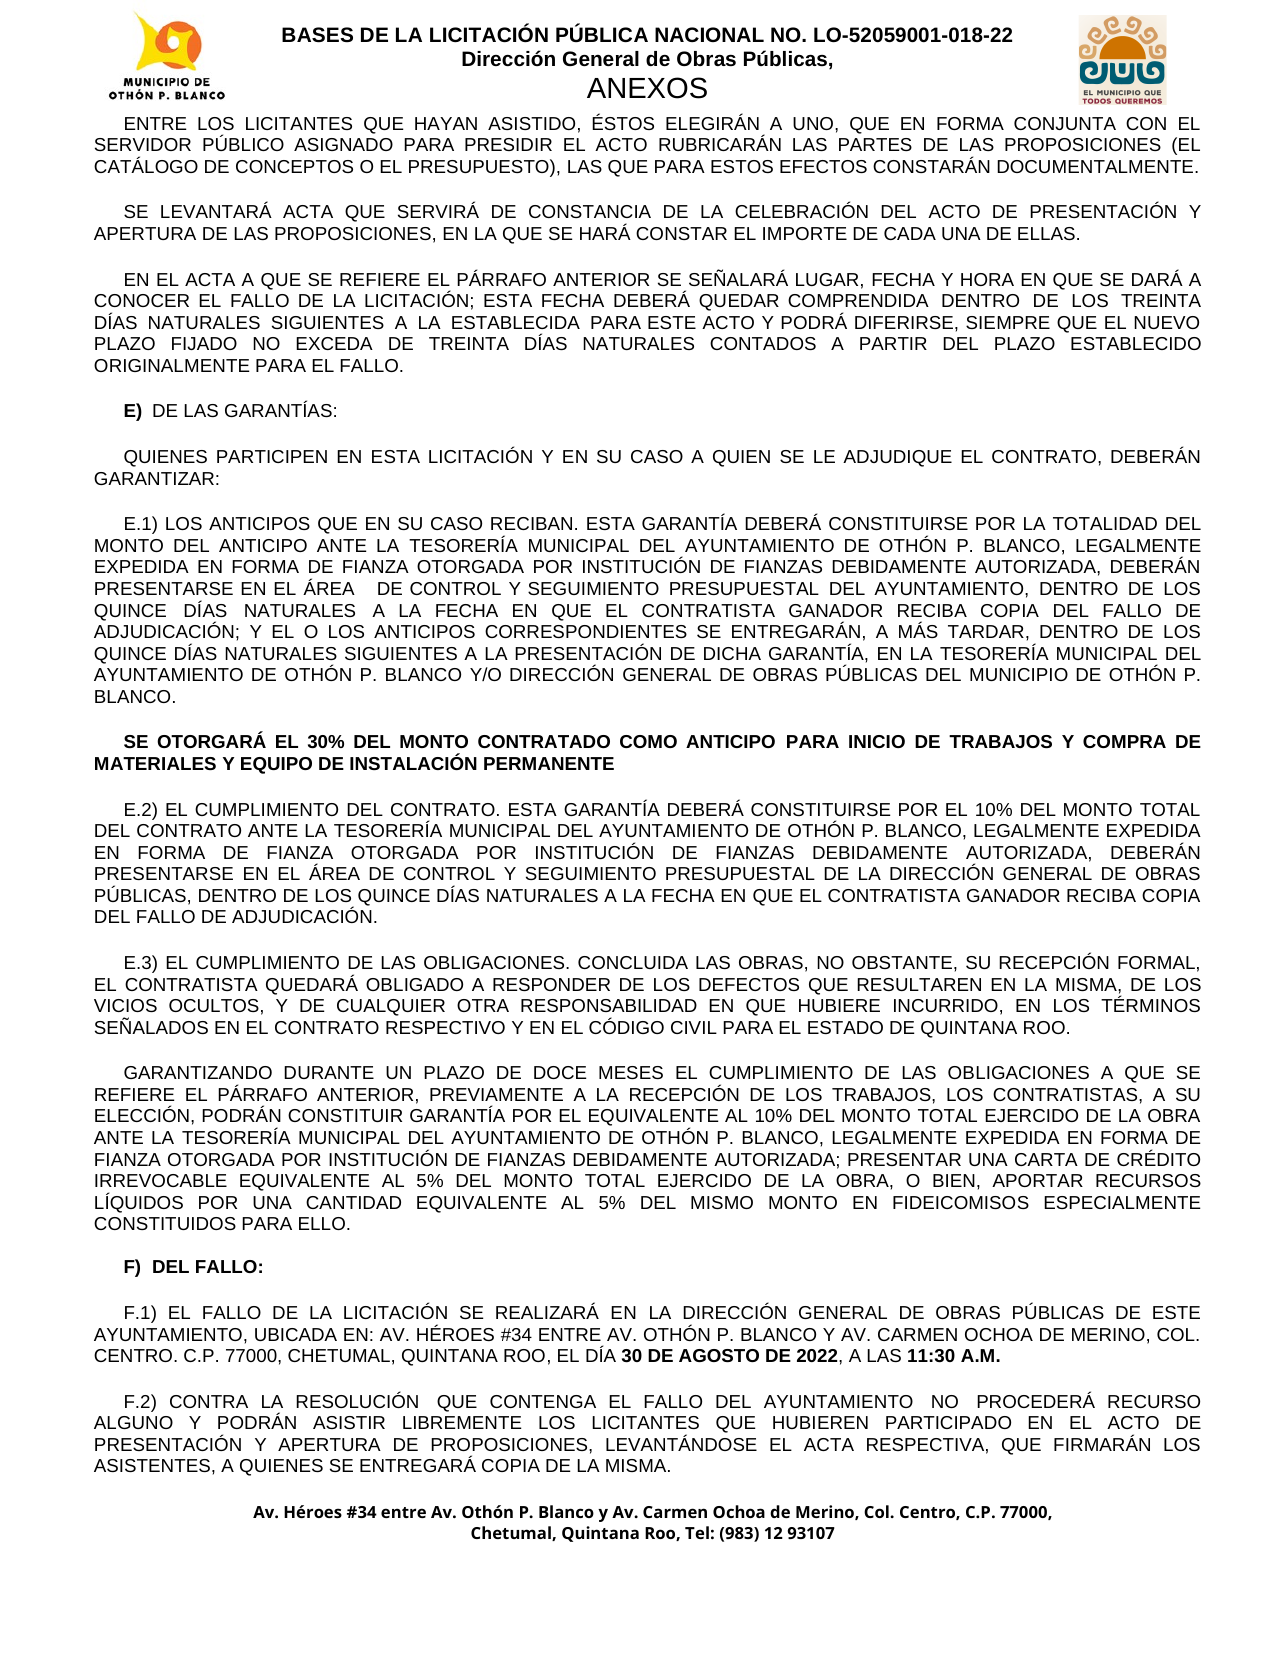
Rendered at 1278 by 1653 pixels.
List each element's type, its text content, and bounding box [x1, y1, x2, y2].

picture [104, 0, 237, 112]
text F.2) CONTRA LA RESOLUCIÓN QUE CONTENGA EL FALLO DEL AYUNTAMIENTO NO PROCEDERÁ RECURSO ALGUNO Y PODRÁN ASISTIR LIBREMENTE LOS LICITANTES QUE HUBIEREN PARTICIPADO EN EL ACTO DE PRESENTACIÓN Y APERTURA DE PROPOSICIONES, LEVANTÁNDOSE EL ACTA RESPECTIVA, QUE FIRMARÁN LOS ASISTENTES, A QUIENES SE ENTREGARÁ COPIA DE LA MISMA. [94, 1391, 1201, 1477]
text QUIENES PARTICIPEN EN ESTA LICITACIÓN Y EN SU CASO A QUIEN SE LE ADJUDIQUE EL CONTRATO, DEBERÁN GARANTIZAR: [94, 446, 1201, 489]
text E) DE LAS GARANTÍAS: [94, 400, 1201, 422]
text E.2) EL CUMPLIMIENTO DEL CONTRATO. ESTA GARANTÍA DEBERÁ CONSTITUIRSE POR EL 10% DEL MONTO TOTAL DEL CONTRATO ANTE LA TESORERÍA MUNICIPAL DEL AYUNTAMIENTO DE OTHÓN P. BLANCO, LEGALMENTE EXPEDIDA EN FORMA DE FIANZA OTORGADA POR INSTITUCIÓN DE FIANZAS DEBIDAMENTE AUTORIZADA, DEBERÁN PRESENTARSE EN EL ÁREA DE CONTROL Y SEGUIMIENTO PRESUPUESTAL DE LA DIRECCIÓN GENERAL DE OBRAS PÚBLICAS, DENTRO DE LOS QUINCE DÍAS NATURALES A LA FECHA EN QUE EL CONTRATISTA GANADOR RECIBA COPIA DEL FALLO DE ADJUDICACIÓN. [94, 798, 1201, 928]
text F.1) EL FALLO DE LA LICITACIÓN SE REALIZARÁ EN LA DIRECCIÓN GENERAL DE OBRAS PÚBLICAS DE ESTE AYUNTAMIENTO, UBICADA EN: AV. HÉROES #34 ENTRE AV. OTHÓN P. BLANCO Y AV. CARMEN OCHOA DE MERINO, COL. CENTRO. C.P. 77000, CHETUMAL, QUINTANA ROO, EL DÍA 30 DE AGOSTO DE 2022, A LAS 11:30 A.M. [94, 1302, 1201, 1367]
text SE LEVANTARÁ ACTA QUE SERVIRÁ DE CONSTANCIA DE LA CELEBRACIÓN DEL ACTO DE PRESENTACIÓN Y APERTURA DE LAS PROPOSICIONES, EN LA QUE SE HARÁ CONSTAR EL IMPORTE DE CADA UNA DE ELLAS. [94, 201, 1201, 244]
text E.1) LOS ANTICIPOS QUE EN SU CASO RECIBAN. ESTA GARANTÍA DEBERÁ CONSTITUIRSE POR LA TOTALIDAD DEL MONTO DEL ANTICIPO ANTE LA TESORERÍA MUNICIPAL DEL AYUNTAMIENTO DE OTHÓN P. BLANCO, LEGALMENTE EXPEDIDA EN FORMA DE FIANZA OTORGADA POR INSTITUCIÓN DE FIANZAS DEBIDAMENTE AUTORIZADA, DEBERÁN PRESENTARSE EN EL ÁREA DE CONTROL Y SEGUIMIENTO PRESUPUESTAL DEL AYUNTAMIENTO, DENTRO DE LOS QUINCE DÍAS NATURALES A LA FECHA EN QUE EL CONTRATISTA GANADOR RECIBA COPIA DEL FALLO DE ADJUDICACIÓN; Y EL O LOS ANTICIPOS CORRESPONDIENTES SE ENTREGARÁN, A MÁS TARDAR, DENTRO DE LOS QUINCE DÍAS NATURALES SIGUIENTES A LA PRESENTACIÓN DE DICHA GARANTÍA, EN LA TESORERÍA MUNICIPAL DEL AYUNTAMIENTO DE OTHÓN P. BLANCO Y/O DIRECCIÓN GENERAL DE OBRAS PÚBLICAS DEL MUNICIPIO DE OTHÓN P. BLANCO. [94, 513, 1201, 707]
text ENTRE LOS LICITANTES QUE HAYAN ASISTIDO, ÉSTOS ELEGIRÁN A UNO, QUE EN FORMA CONJUNTA CON EL SERVIDOR PÚBLICO ASIGNADO PARA PRESIDIR EL ACTO RUBRICARÁN LAS PARTES DE LAS PROPOSICIONES (EL CATÁLOGO DE CONCEPTOS O EL PRESUPUESTO), LAS QUE PARA ESTOS EFECTOS CONSTARÁN DOCUMENTALMENTE. [94, 112, 1201, 177]
text E.3) EL CUMPLIMIENTO DE LAS OBLIGACIONES. CONCLUIDA LAS OBRAS, NO OBSTANTE, SU RECEPCIÓN FORMAL, EL CONTRATISTA QUEDARÁ OBLIGADO A RESPONDER DE LOS DEFECTOS QUE RESULTAREN EN LA MISMA, DE LOS VICIOS OCULTOS, Y DE CUALQUIER OTRA RESPONSABILIDAD EN QUE HUBIERE INCURRIDO, EN LOS TÉRMINOS SEÑALADOS EN EL CONTRATO RESPECTIVO Y EN EL CÓDIGO CIVIL PARA EL ESTADO DE QUINTANA ROO. [94, 952, 1201, 1038]
text SE OTORGARÁ EL 30% DEL MONTO CONTRATADO COMO ANTICIPO PARA INICIO DE TRABAJOS Y COMPRA DE MATERIALES Y EQUIPO DE INSTALACIÓN PERMANENTE [94, 731, 1201, 774]
text GARANTIZANDO DURANTE UN PLAZO DE DOCE MESES EL CUMPLIMIENTO DE LAS OBLIGACIONES A QUE SE REFIERE EL PÁRRAFO ANTERIOR, PREVIAMENTE A LA RECEPCIÓN DE LOS TRABAJOS, LOS CONTRATISTAS, A SU ELECCIÓN, PODRÁN CONSTITUIR GARANTÍA POR EL EQUIVALENTE AL 10% DEL MONTO TOTAL EJERCIDO DE LA OBRA ANTE LA TESORERÍA MUNICIPAL DEL AYUNTAMIENTO DE OTHÓN P. BLANCO, LEGALMENTE EXPEDIDA EN FORMA DE FIANZA OTORGADA POR INSTITUCIÓN DE FIANZAS DEBIDAMENTE AUTORIZADA; PRESENTAR UNA CARTA DE CRÉDITO IRREVOCABLE EQUIVALENTE AL 5% DEL MONTO TOTAL EJERCIDO DE LA OBRA, O BIEN, APORTAR RECURSOS LÍQUIDOS POR UNA CANTIDAD EQUIVALENTE AL 5% DEL MISMO MONTO EN FIDEICOMISOS ESPECIALMENTE CONSTITUIDOS PARA ELLO. [94, 1062, 1201, 1235]
text F) DEL FALLO: [94, 1256, 1201, 1278]
text EN EL ACTA A QUE SE REFIERE EL PÁRRAFO ANTERIOR SE SEÑALARÁ LUGAR, FECHA Y HORA EN QUE SE DARÁ A CONOCER EL FALLO DE LA LICITACIÓN; ESTA FECHA DEBERÁ QUEDAR COMPRENDIDA DENTRO DE LOS TREINTA DÍAS NATURALES SIGUIENTES A LA ESTABLECIDA PARA ESTE ACTO Y PODRÁ DIFERIRSE, SIEMPRE QUE EL NUEVO PLAZO FIJADO NO EXCEDA DE TREINTA DÍAS NATURALES CONTADOS A PARTIR DEL PLAZO ESTABLECIDO ORIGINALMENTE PARA EL FALLO. [94, 268, 1201, 376]
picture [1078, 15, 1167, 105]
